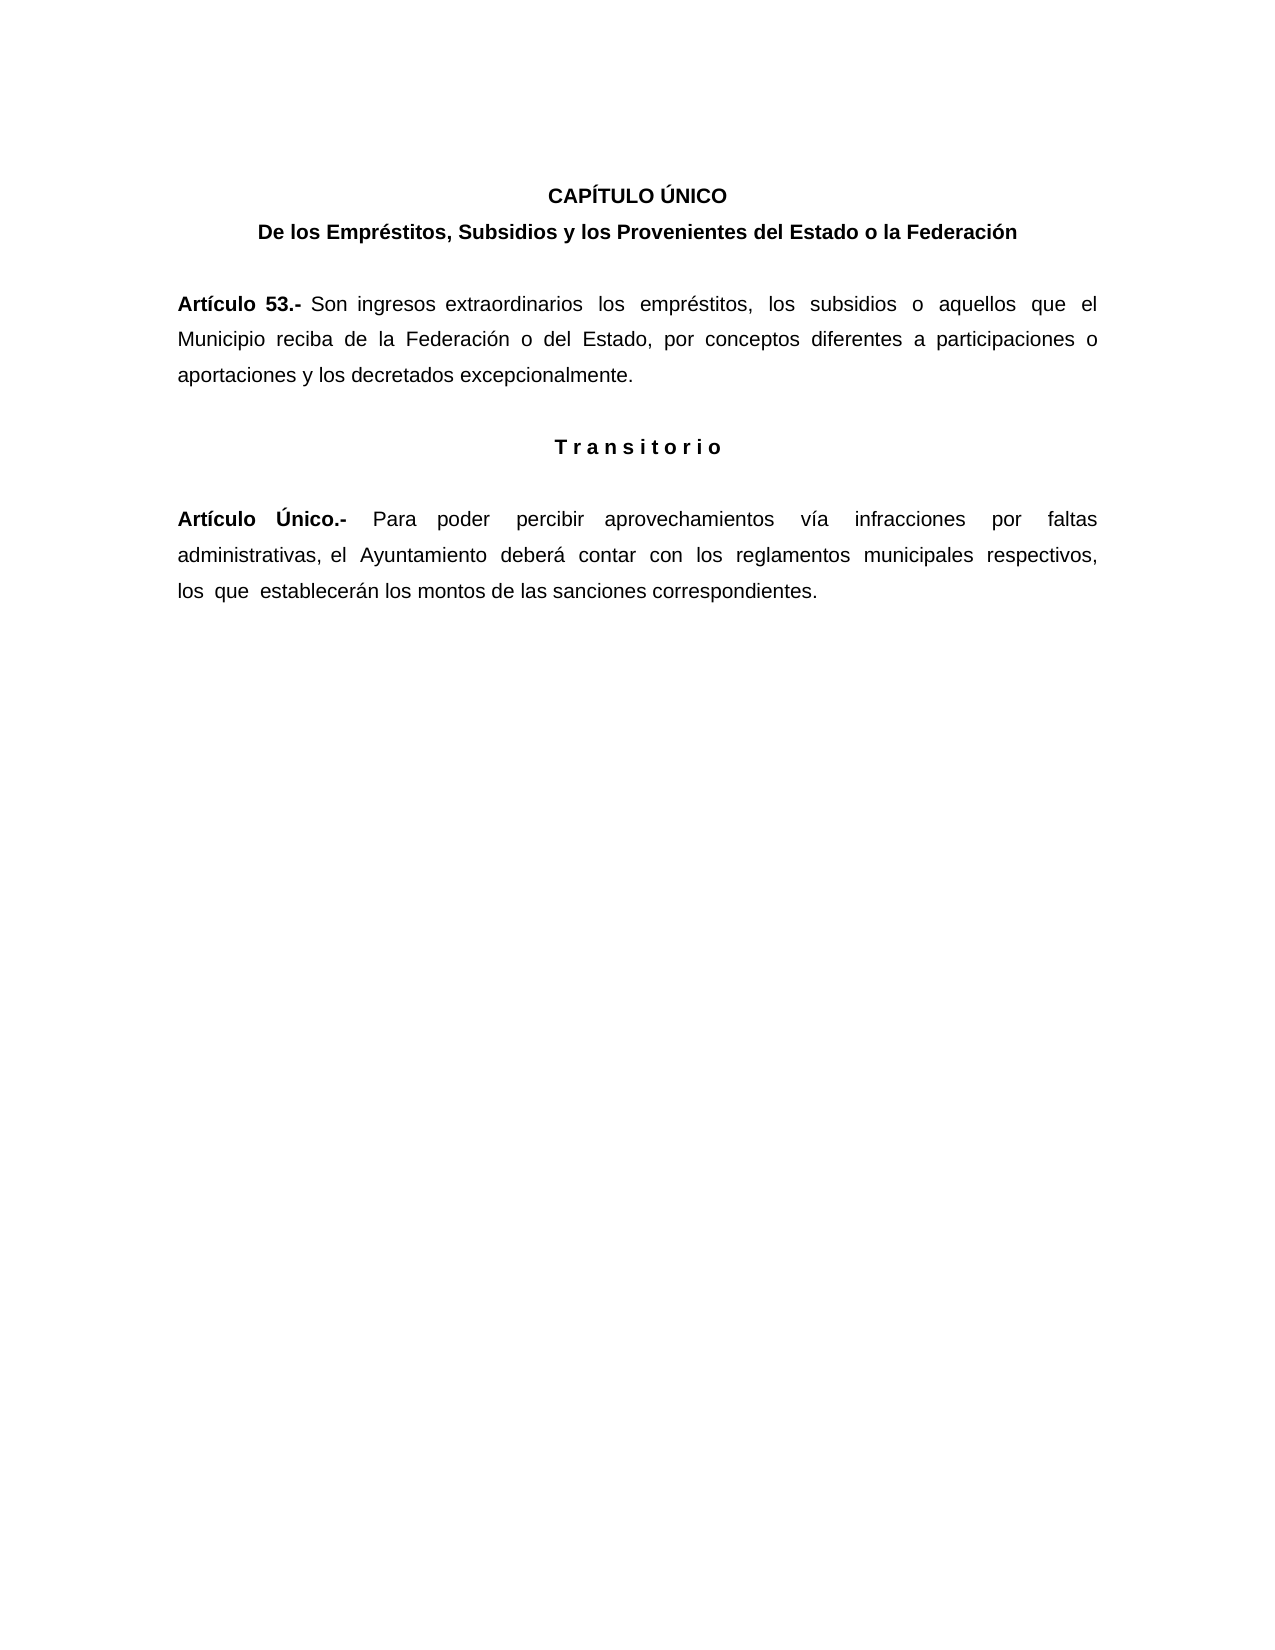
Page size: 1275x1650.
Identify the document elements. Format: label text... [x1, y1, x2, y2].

text T r a n s i t o r i o [177, 435, 1098, 459]
text De los Empréstitos, Subsidios y los Provenientes del Estado o la Federación [177, 219, 1098, 243]
text Artículo 53.- Son ingresos extraordinarios los empréstitos, los subsidios o aquellos que el Municipio reciba de la Federación o del Estado, por conceptos diferentes a participaciones o aportaciones y los decretados excepcionalmente. [177, 291, 1098, 387]
text Artículo Único.- Para poder percibir aprovechamientos vía infracciones por faltas administrativas, el Ayuntamiento deberá contar con los reglamentos municipales respectivos, los que establecerán los montos de las sanciones correspondientes. [177, 507, 1098, 603]
text CAPÍTULO ÚNICO [177, 183, 1098, 207]
